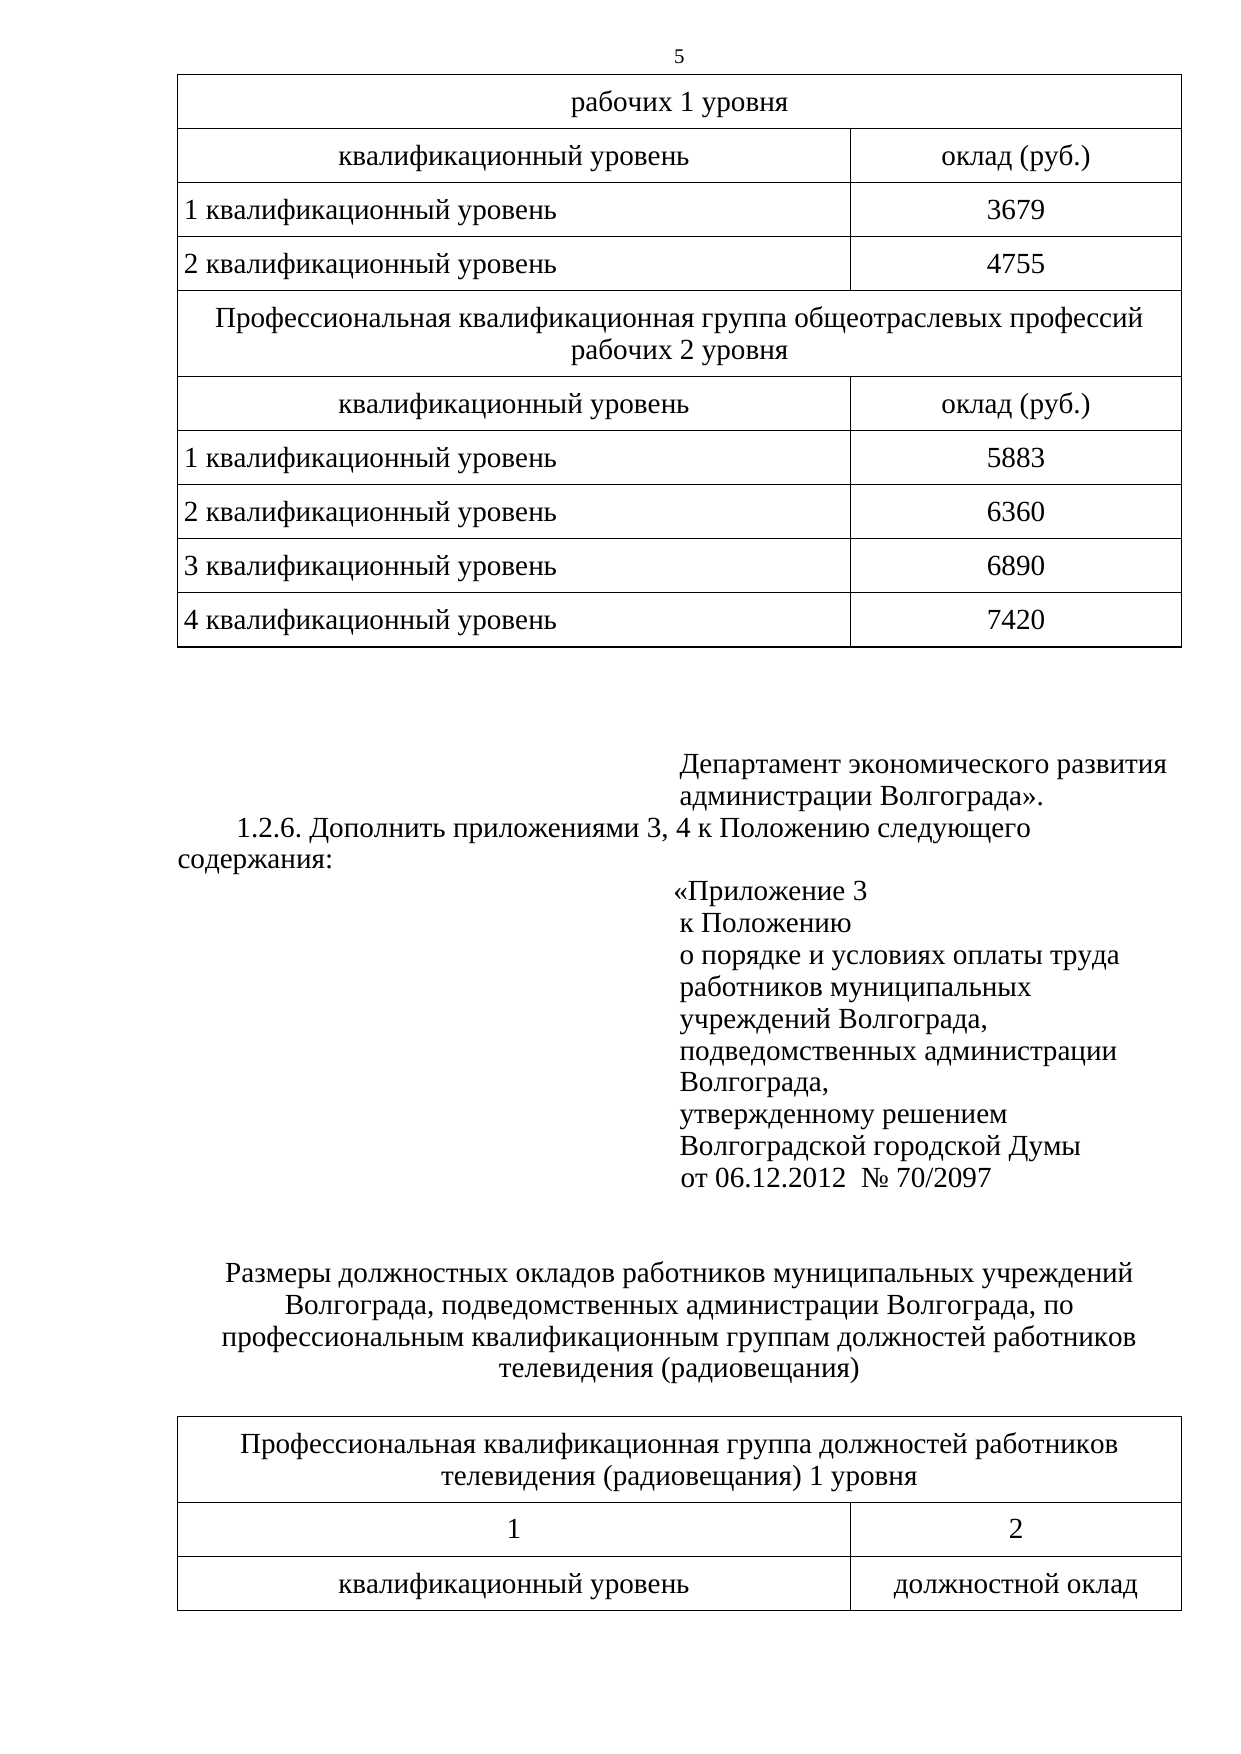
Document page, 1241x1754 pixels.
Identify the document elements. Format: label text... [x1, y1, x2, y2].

table_cell оклад (руб.) [851, 129, 1181, 182]
text Департамент экономического развития [679, 748, 1181, 780]
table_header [178, 75, 1181, 128]
table_cell 3679 [851, 183, 1181, 236]
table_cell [178, 1557, 850, 1610]
table_cell 6890 [851, 539, 1181, 592]
text «Приложение 3 [177, 875, 1181, 907]
table_cell 1 [178, 1503, 850, 1556]
table_cell 1 квалификационный уровень [178, 183, 850, 236]
text к Положению [679, 907, 1181, 939]
text 1.2.6. Дополнить приложениями 3, 4 к Положению следующего содержания: [177, 812, 1181, 875]
table_cell квалификационный уровень [178, 377, 850, 430]
text Волгоградской городской Думы [679, 1130, 1181, 1162]
text о порядке и условиях оплаты труда работников муниципальных учреждений Волгограда, подведомственных администрации Волгограда, [679, 939, 1181, 1098]
table_cell 2 квалификационный уровень [178, 237, 850, 290]
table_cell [851, 1557, 1181, 1610]
table_cell 4755 [851, 237, 1181, 290]
table_cell Профессиональная квалификационная группа общеотраслевых профессий рабочих 2 уровня [178, 291, 1181, 376]
text утвержденному решением [679, 1098, 1181, 1130]
table_cell 6360 [851, 485, 1181, 538]
table_cell 2 [851, 1503, 1181, 1556]
table_cell 3 квалификационный уровень [178, 539, 850, 592]
table_cell 5883 [851, 431, 1181, 484]
table_cell 4 квалификационный уровень [178, 593, 850, 646]
text Размеры должностных окладов работников муниципальных учреждений Волгограда, подведомственных администрации Волгограда, по [177, 1257, 1181, 1321]
text профессиональным квалификационным группам должностей работников телевидения (радиовещания) [177, 1321, 1181, 1384]
table_cell квалификационный уровень [178, 129, 850, 182]
text администрации Волгограда». [679, 780, 1181, 812]
table_header Профессиональная квалификационная группа должностей работников телевидения (радиовещания) 1 уровня [178, 1417, 1181, 1502]
table_cell оклад (руб.) [851, 377, 1181, 430]
table_cell 2 квалификационный уровень [178, 485, 850, 538]
table_cell 7420 [851, 593, 1181, 646]
text от 06.12.2012 № 70/2097 [177, 1162, 1181, 1193]
table_cell 1 квалификационный уровень [178, 431, 850, 484]
